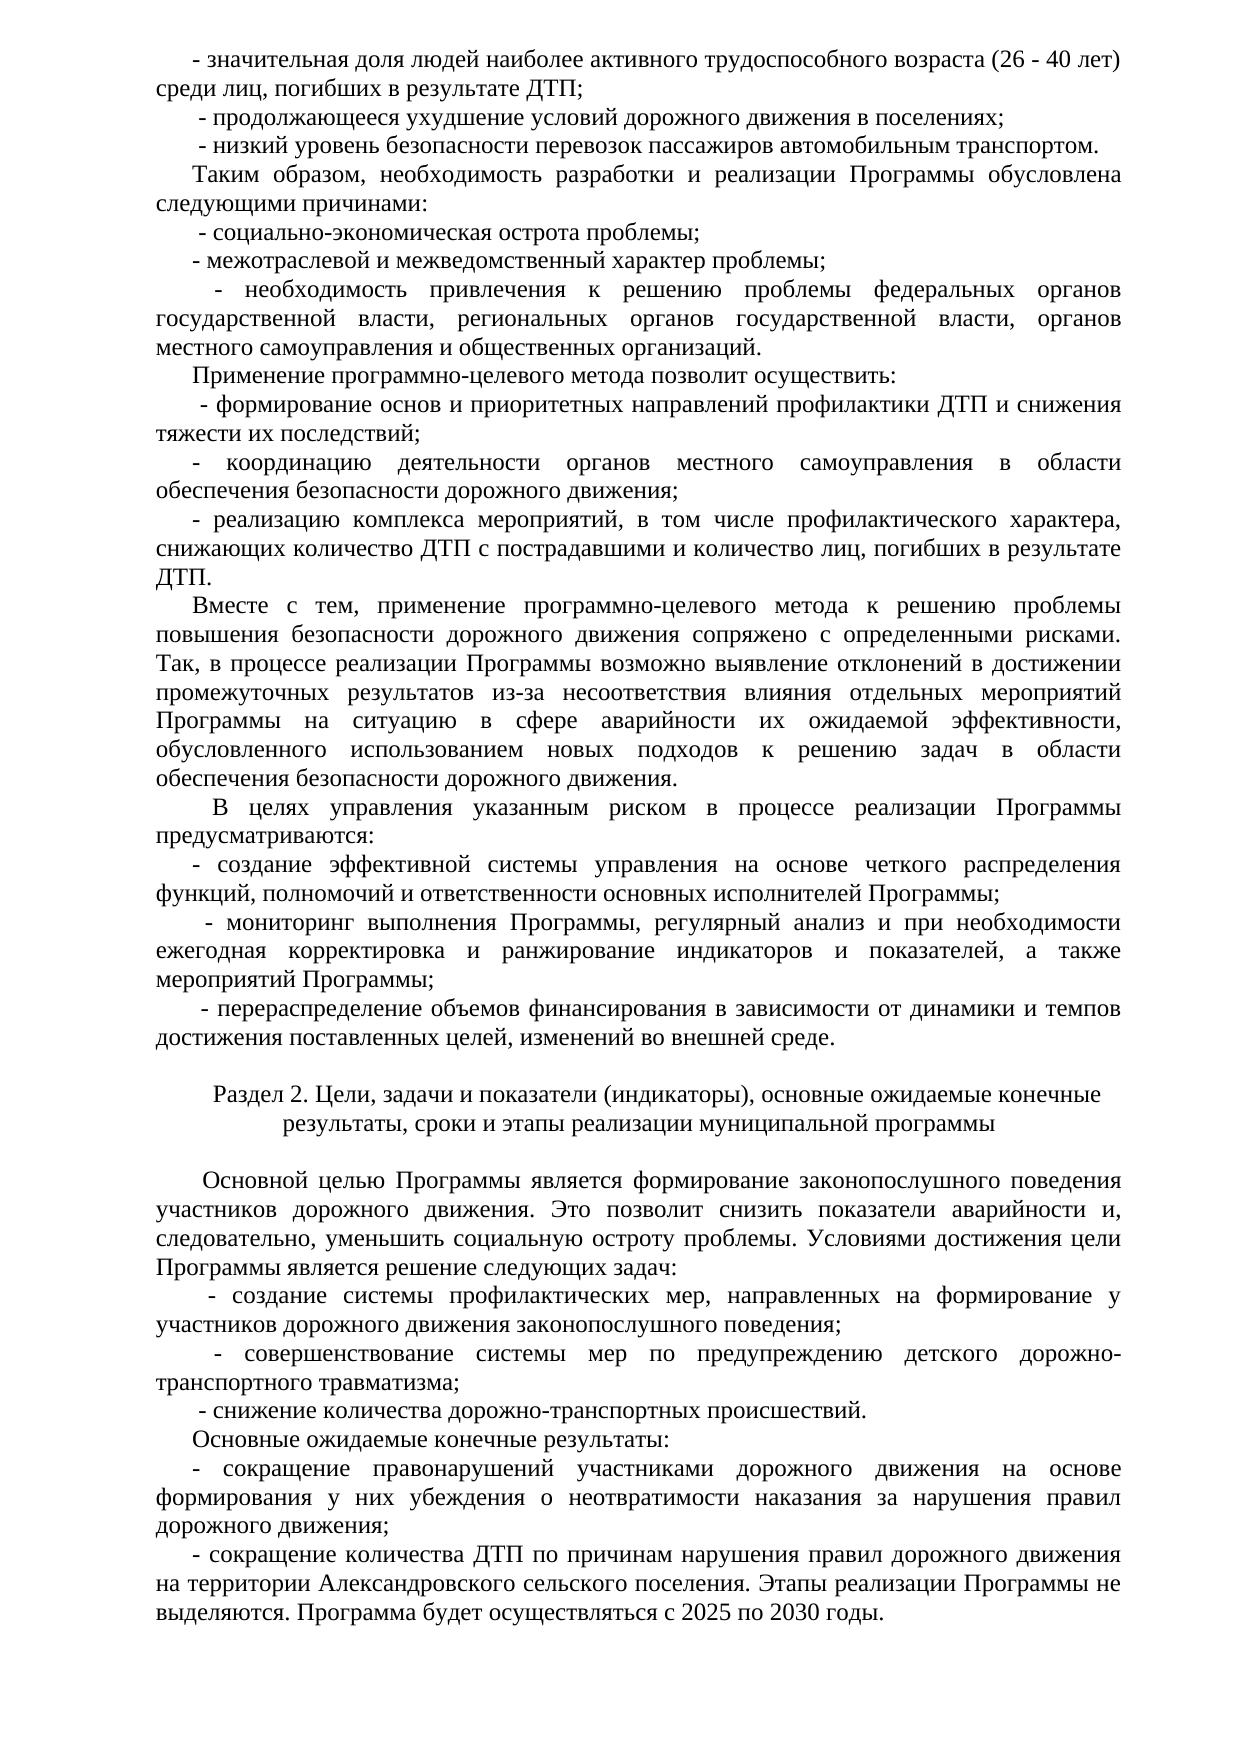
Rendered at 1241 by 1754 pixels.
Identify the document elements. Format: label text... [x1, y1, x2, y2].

text Основной целью Программы является формирование законопослушного поведения участников дорожного движения. Это позволит снизить показатели аварийности и, следовательно, уменьшить социальную остроту проблемы. Условиями достижения цели Программы является решение следующих задач: [156, 1166, 1122, 1281]
text - снижение количества дорожно-транспортных происшествий. [156, 1396, 1122, 1424]
text - сокращение количества ДТП по причинам нарушения правил дорожного движения на территории Александровского сельского поселения. Этапы реализации Программы не выделяются. Программа будет осуществляться с 2025 по 2030 годы. [156, 1539, 1122, 1626]
text - сокращение правонарушений участниками дорожного движения на основе формирования у них убеждения о неотвратимости наказания за нарушения правил дорожного движения; [156, 1453, 1122, 1539]
text Вместе с тем, применение программно-целевого метода к решению проблемы повышения безопасности дорожного движения сопряжено с определенными рисками. Так, в процессе реализации Программы возможно выявление отклонений в достижении промежуточных результатов из-за несоответствия влияния отдельных мероприятий Программы на ситуацию в сфере аварийности их ожидаемой эффективности, обусловленного использованием новых подходов к решению задач в области обеспечения безопасности дорожного движения. [156, 591, 1122, 792]
text - мониторинг выполнения Программы, регулярный анализ и при необходимости ежегодная корректировка и ранжирование индикаторов и показателей, а также мероприятий Программы; [156, 907, 1122, 993]
text - создание системы профилактических мер, направленных на формирование у участников дорожного движения законопослушного поведения; [156, 1281, 1122, 1338]
text В целях управления указанным риском в процессе реализации Программы предусматриваются: [156, 792, 1122, 849]
text - реализацию комплекса мероприятий, в том числе профилактического характера, снижающих количество ДТП с пострадавшими и количество лиц, погибших в результате ДТП. [156, 504, 1122, 591]
text - низкий уровень безопасности перевозок пассажиров автомобильным транспортом. [156, 131, 1122, 159]
text - необходимость привлечения к решению проблемы федеральных органов государственной власти, региональных органов государственной власти, органов местного самоуправления и общественных организаций. [156, 274, 1122, 361]
text Раздел 2. Цели, задачи и показатели (индикаторы), основные ожидаемые конечные результаты, сроки и этапы реализации муниципальной программы [156, 1079, 1122, 1137]
text - создание эффективной системы управления на основе четкого распределения функций, полномочий и ответственности основных исполнителей Программы; [156, 849, 1122, 907]
text - продолжающееся ухудшение условий дорожного движения в поселениях; [156, 102, 1122, 131]
text - совершенствование системы мер по предупреждению детского дорожно-транспортного травматизма; [156, 1338, 1122, 1396]
text - социально-экономическая острота проблемы; [156, 217, 1122, 246]
text Таким образом, необходимость разработки и реализации Программы обусловлена следующими причинами: [156, 159, 1122, 217]
text Основные ожидаемые конечные результаты: [156, 1424, 1122, 1453]
text - межотраслевой и межведомственный характер проблемы; [156, 246, 1122, 274]
text - координацию деятельности органов местного самоуправления в области обеспечения безопасности дорожного движения; [156, 447, 1122, 504]
text Применение программно-целевого метода позволит осуществить: [156, 361, 1122, 389]
text - значительная доля людей наиболее активного трудоспособного возраста (26 - 40 лет) среди лиц, погибших в результате ДТП; [156, 44, 1122, 102]
text - перераспределение объемов финансирования в зависимости от динамики и темпов достижения поставленных целей, изменений во внешней среде. [156, 993, 1122, 1051]
text - формирование основ и приоритетных направлений профилактики ДТП и снижения тяжести их последствий; [156, 389, 1122, 447]
